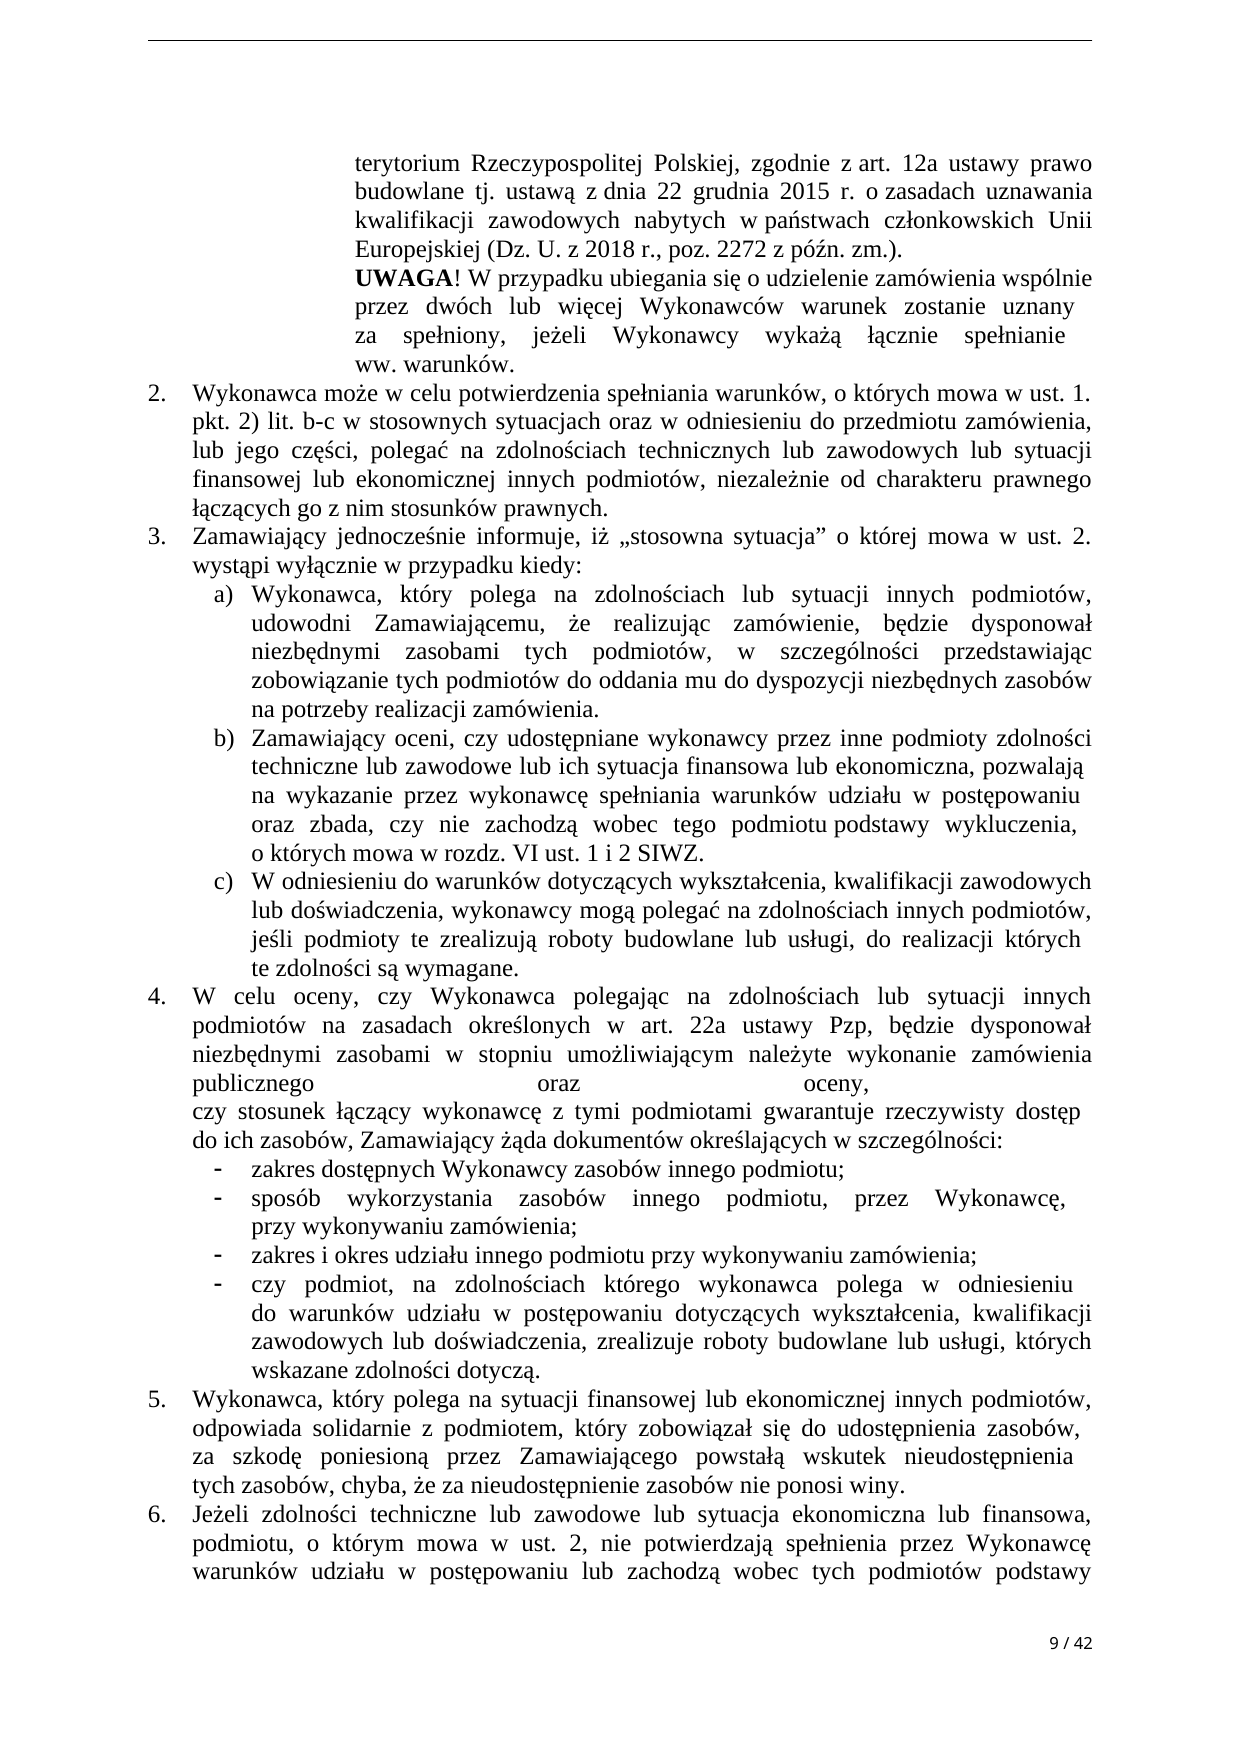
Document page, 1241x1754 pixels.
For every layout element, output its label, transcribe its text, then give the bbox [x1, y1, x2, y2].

list Wykonawca, który polega na zdolnościach lub sytuacji innych podmiotów, udowodni Zamawiającemu, że realizując zamówienie, będzie dysponował niezbędnymi zasobami tych podmiotów, w szczególności przedstawiając zobowiązanie tych podmiotów do oddania mu do dyspozycji niezbędnych zasobów na potrzeby realizacji zamówienia. [214, 579, 1092, 723]
list Wykonawca, który polega na sytuacji finansowej lub ekonomicznej innych podmiotów, odpowiada solidarnie z podmiotem, który zobowiązał się do udostępnienia zasobów, za szkodę poniesioną przez Zamawiającego powstałą wskutek nieudostępnienia tych zasobów, chyba, że za nieudostępnienie zasobów nie ponosi winy. [148, 1384, 1092, 1499]
list Wykonawca może w celu potwierdzenia spełniania warunków, o których mowa w ust. 1. pkt. 2) lit. b-c w stosownych sytuacjach oraz w odniesieniu do przedmiotu zamówienia, lub jego części, polegać na zdolnościach technicznych lub zawodowych lub sytuacji finansowej lub ekonomicznej innych podmiotów, niezależnie od charakteru prawnego łączących go z nim stosunków prawnych. [148, 378, 1092, 521]
list zakres dostępnych Wykonawcy zasobów innego podmiotu; [214, 1154, 1092, 1183]
list UWAGA! W przypadku ubiegania się o udzielenie zamówienia wspólnie przez dwóch lub więcej Wykonawców warunek zostanie uznany za spełniony, jeżeli Wykonawcy wykażą łącznie spełnianie ww. warunków. [354, 263, 1092, 378]
list W odniesieniu do warunków dotyczących wykształcenia, kwalifikacji zawodowych lub doświadczenia, wykonawcy mogą polegać na zdolnościach innych podmiotów, jeśli podmioty te zrealizują roboty budowlane lub usługi, do realizacji których te zdolności są wymagane. [214, 866, 1092, 981]
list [354, 148, 1092, 263]
list Zamawiający jednocześnie informuje, iż „stosowna sytuacja” o której mowa w ust. 2. wystąpi wyłącznie w przypadku kiedy: [148, 521, 1092, 579]
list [148, 1499, 1092, 1585]
list sposób wykorzystania zasobów innego podmiotu, przez Wykonawcę, przy wykonywaniu zamówienia; [214, 1183, 1092, 1240]
list Zamawiający oceni, czy udostępniane wykonawcy przez inne podmioty zdolności techniczne lub zawodowe lub ich sytuacja finansowa lub ekonomiczna, pozwalają na wykazanie przez wykonawcę spełniania warunków udziału w postępowaniu oraz zbada, czy nie zachodzą wobec tego podmiotu podstawy wykluczenia, o których mowa w rozdz. VI ust. 1 i 2 SIWZ. [214, 723, 1092, 866]
list zakres i okres udziału innego podmiotu przy wykonywaniu zamówienia; [214, 1240, 1092, 1269]
list czy podmiot, na zdolnościach którego wykonawca polega w odniesieniu do warunków udziału w postępowaniu dotyczących wykształcenia, kwalifikacji zawodowych lub doświadczenia, zrealizuje roboty budowlane lub usługi, których wskazane zdolności dotyczą. [214, 1269, 1092, 1384]
list W celu oceny, czy Wykonawca polegając na zdolnościach lub sytuacji innych podmiotów na zasadach określonych w art. 22a ustawy Pzp, będzie dysponował niezbędnymi zasobami w stopniu umożliwiającym należyte wykonanie zamówienia publicznego oraz oceny, czy stosunek łączący wykonawcę z tymi podmiotami gwarantuje rzeczywisty dostęp do ich zasobów, Zamawiający żąda dokumentów określających w szczególności: [148, 981, 1092, 1154]
